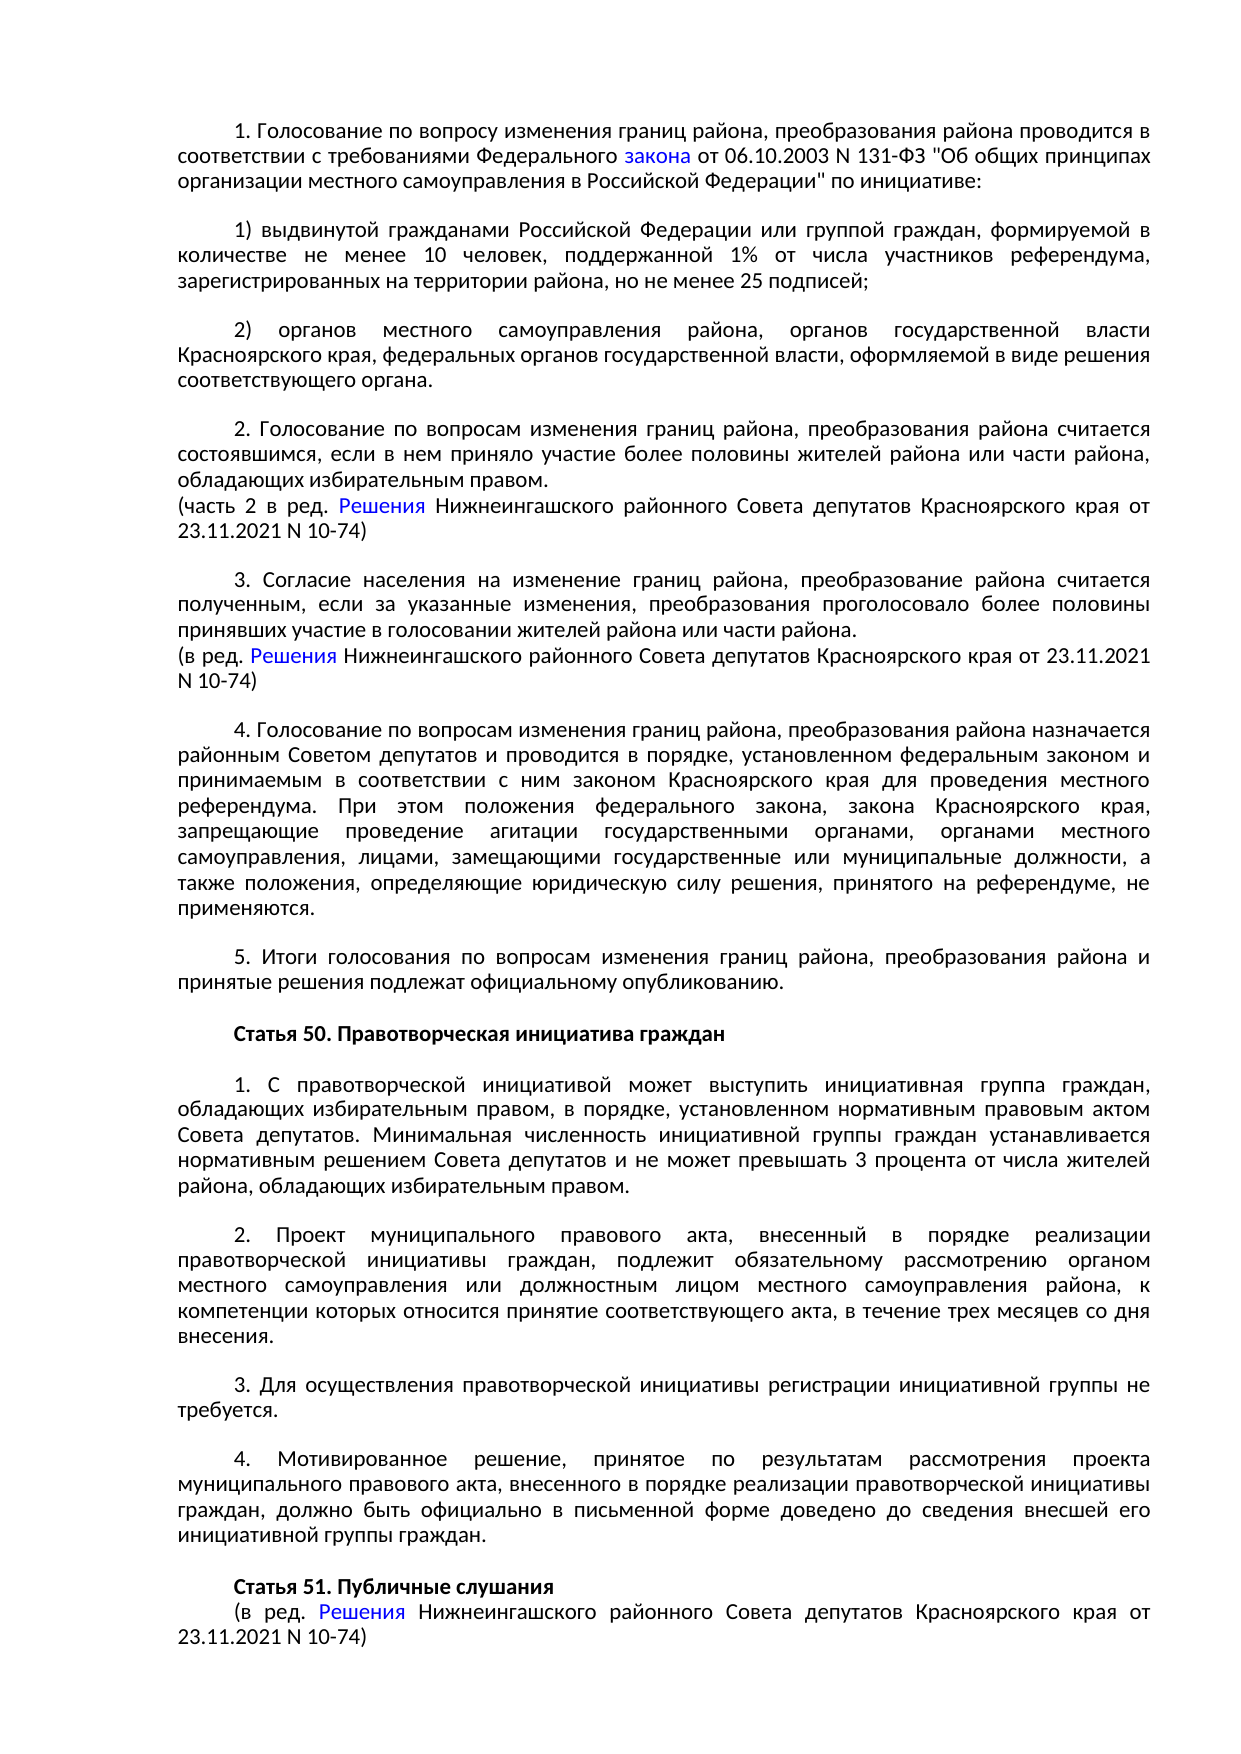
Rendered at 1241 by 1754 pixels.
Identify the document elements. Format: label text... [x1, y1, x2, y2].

text 3. Для осуществления правотворческой инициативы регистрации инициативной группы не требуется. [177, 1372, 1152, 1423]
text (в ред. Решения Нижнеингашского районного Совета депутатов Красноярского края от 23.11.2021 N 10-74) [177, 643, 1152, 694]
text (в ред. Решения Нижнеингашского районного Совета депутатов Красноярского края от 23.11.2021 N 10-74) [177, 1599, 1152, 1650]
text (часть 2 в ред. Решения Нижнеингашского районного Совета депутатов Красноярского края от 23.11.2021 N 10-74) [177, 493, 1152, 544]
text 2) органов местного самоуправления района, органов государственной власти Красноярского края, федеральных органов государственной власти, оформляемой в виде решения соответствующего органа. [177, 317, 1152, 393]
text 2. Проект муниципального правового акта, внесенный в порядке реализации правотворческой инициативы граждан, подлежит обязательному рассмотрению органом местного самоуправления или должностным лицом местного самоуправления района, к компетенции которых относится принятие соответствующего акта, в течение трех месяцев со дня внесения. [177, 1222, 1152, 1349]
text 4. Голосование по вопросам изменения границ района, преобразования района назначается районным Советом депутатов и проводится в порядке, установленном федеральным законом и принимаемым в соответствии с ним законом Красноярского края для проведения местного референдума. При этом положения федерального закона, закона Красноярского края, запрещающие проведение агитации государственными органами, органами местного самоуправления, лицами, замещающими государственные или муниципальные должности, а также положения, определяющие юридическую силу решения, принятого на референдуме, не применяются. [177, 717, 1152, 921]
text 1) выдвинутой гражданами Российской Федерации или группой граждан, формируемой в количестве не менее 10 человек, поддержанной 1% от числа участников референдума, зарегистрированных на территории района, но не менее 25 подписей; [177, 217, 1152, 294]
text Статья 51. Публичные слушания [177, 1574, 1152, 1599]
text 1. С правотворческой инициативой может выступить инициативная группа граждан, обладающих избирательным правом, в порядке, установленном нормативным правовым актом Совета депутатов. Минимальная численность инициативной группы граждан устанавливается нормативным решением Совета депутатов и не может превышать 3 процента от числа жителей района, обладающих избирательным правом. [177, 1072, 1152, 1199]
text 2. Голосование по вопросам изменения границ района, преобразования района считается состоявшимся, если в нем приняло участие более половины жителей района или части района, обладающих избирательным правом. [177, 416, 1152, 493]
text 5. Итоги голосования по вопросам изменения границ района, преобразования района и принятые решения подлежат официальному опубликованию. [177, 944, 1152, 995]
text 4. Мотивированное решение, принятое по результатам рассмотрения проекта муниципального правового акта, внесенного в порядке реализации правотворческой инициативы граждан, должно быть официально в письменной форме доведено до сведения внесшей его инициативной группы граждан. [177, 1446, 1152, 1548]
text 1. Голосование по вопросу изменения границ района, преобразования района проводится в соответствии с требованиями Федерального закона от 06.10.2003 N 131-ФЗ "Об общих принципах организации местного самоуправления в Российской Федерации" по инициативе: [177, 118, 1152, 194]
text 3. Согласие населения на изменение границ района, преобразование района считается полученным, если за указанные изменения, преобразования проголосовало более половины принявших участие в голосовании жителей района или части района. [177, 567, 1152, 643]
text Статья 50. Правотворческая инициатива граждан [177, 1021, 1152, 1046]
